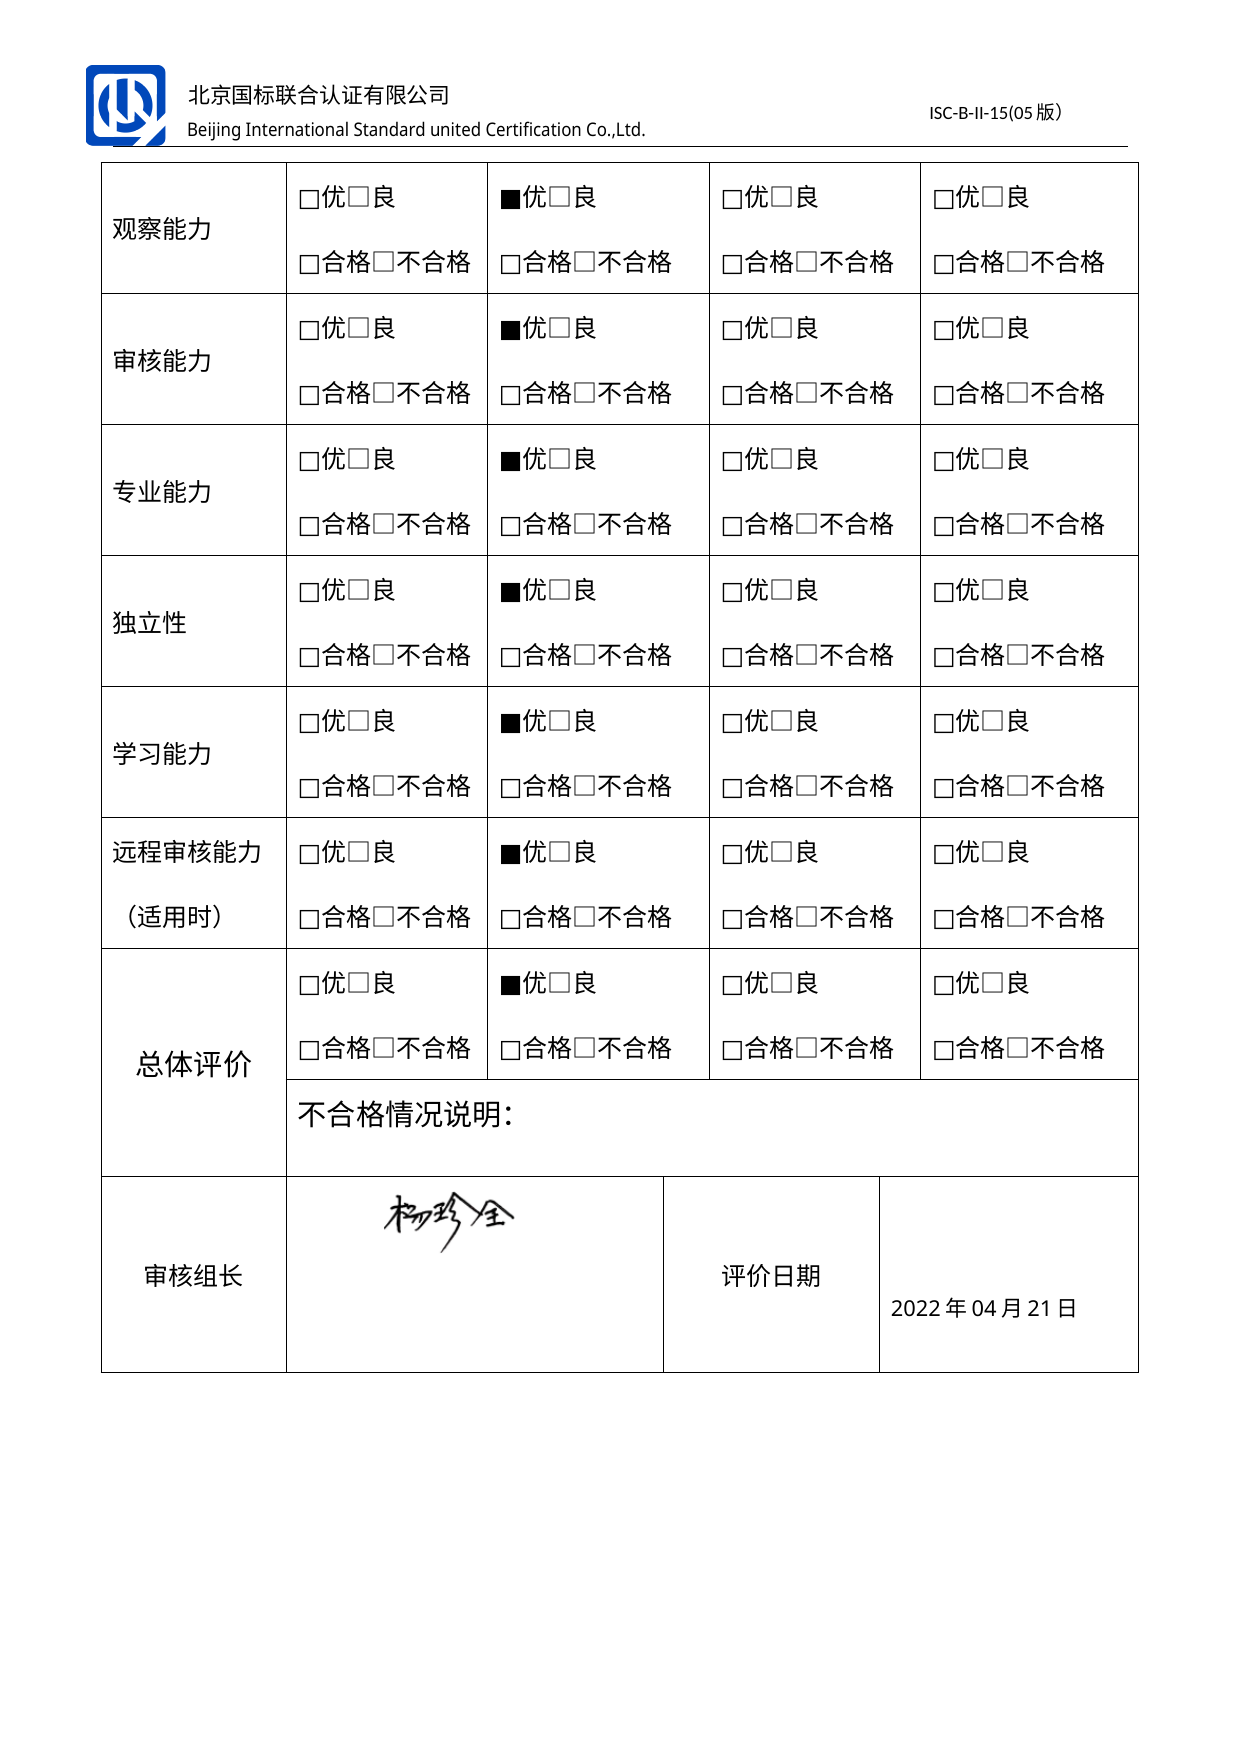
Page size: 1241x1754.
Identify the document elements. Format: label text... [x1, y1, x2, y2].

table_cell □优□良 □合格□不合格 [921, 818, 1138, 948]
table_cell ■优□良 □合格□不合格 [488, 294, 709, 424]
table_cell 总体评价 [102, 949, 286, 1176]
table_cell □优□良 □合格□不合格 [921, 425, 1138, 555]
table_cell ■优□良 □合格□不合格 [488, 949, 709, 1079]
table_cell 观察能力 [102, 163, 286, 293]
picture [383, 1189, 518, 1256]
table_cell □优□良 □合格□不合格 [921, 687, 1138, 817]
table_cell 专业能力 [102, 425, 286, 555]
table_cell □优□良 □合格□不合格 [710, 425, 920, 555]
table_cell 独立性 [102, 556, 286, 686]
table_cell □优□良 □合格□不合格 [287, 818, 487, 948]
table_cell [287, 1177, 663, 1372]
table_cell □优□良 □合格□不合格 [921, 949, 1138, 1079]
table_cell ■优□良 □合格□不合格 [488, 818, 709, 948]
table_cell □优□良 □合格□不合格 [287, 556, 487, 686]
table_cell □优□良 □合格□不合格 [287, 425, 487, 555]
picture [86, 65, 166, 146]
table_cell □优□良 □合格□不合格 [287, 163, 487, 293]
table_cell □优□良 □合格□不合格 [710, 949, 920, 1079]
table_cell ■优□良 □合格□不合格 [488, 163, 709, 293]
table_cell 2022年04月21日 [880, 1177, 1138, 1372]
table_cell ■优□良 □合格□不合格 [488, 425, 709, 555]
table_cell □优□良 □合格□不合格 [921, 294, 1138, 424]
table_cell 审核组长 [102, 1177, 286, 1372]
table_cell □优□良 □合格□不合格 [921, 163, 1138, 293]
table_cell □优□良 □合格□不合格 [710, 818, 920, 948]
table_cell □优□良 □合格□不合格 [287, 949, 487, 1079]
table_cell 远程审核能力 （适用时） [102, 818, 286, 948]
table_cell 学习能力 [102, 687, 286, 817]
table_cell ■优□良 □合格□不合格 [488, 687, 709, 817]
table_cell □优□良 □合格□不合格 [710, 163, 920, 293]
table_cell □优□良 □合格□不合格 [921, 556, 1138, 686]
table_cell 不合格情况说明： [287, 1080, 1138, 1176]
table_cell □优□良 □合格□不合格 [710, 294, 920, 424]
table_cell ■优□良 □合格□不合格 [488, 556, 709, 686]
table_cell □优□良 □合格□不合格 [287, 294, 487, 424]
table_cell □优□良 □合格□不合格 [710, 687, 920, 817]
table_cell 评价日期 [664, 1177, 879, 1372]
table_cell 审核能力 [102, 294, 286, 424]
table_cell □优□良 □合格□不合格 [287, 687, 487, 817]
table_cell □优□良 □合格□不合格 [710, 556, 920, 686]
